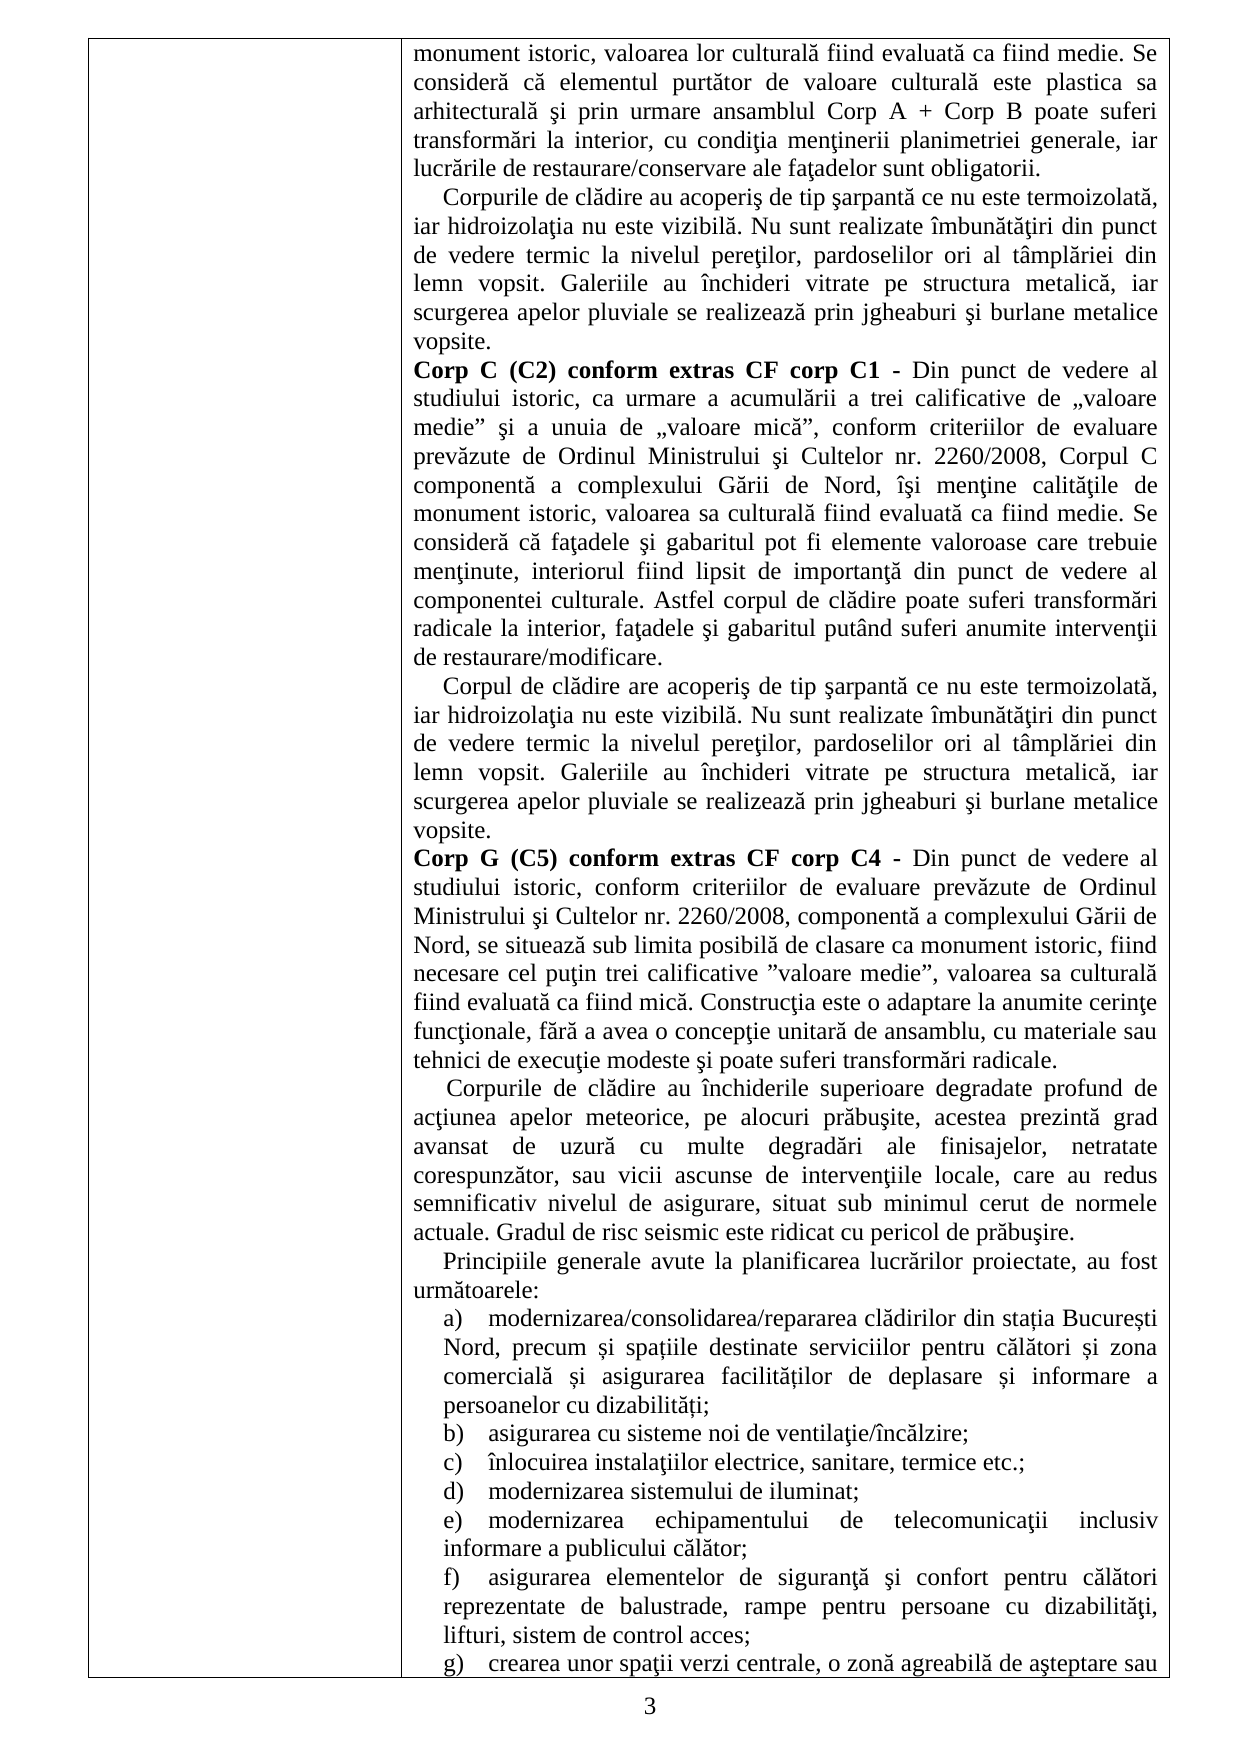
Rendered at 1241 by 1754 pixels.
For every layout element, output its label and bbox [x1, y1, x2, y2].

table_cell [89, 39, 401, 1677]
table_cell [402, 39, 1169, 1677]
